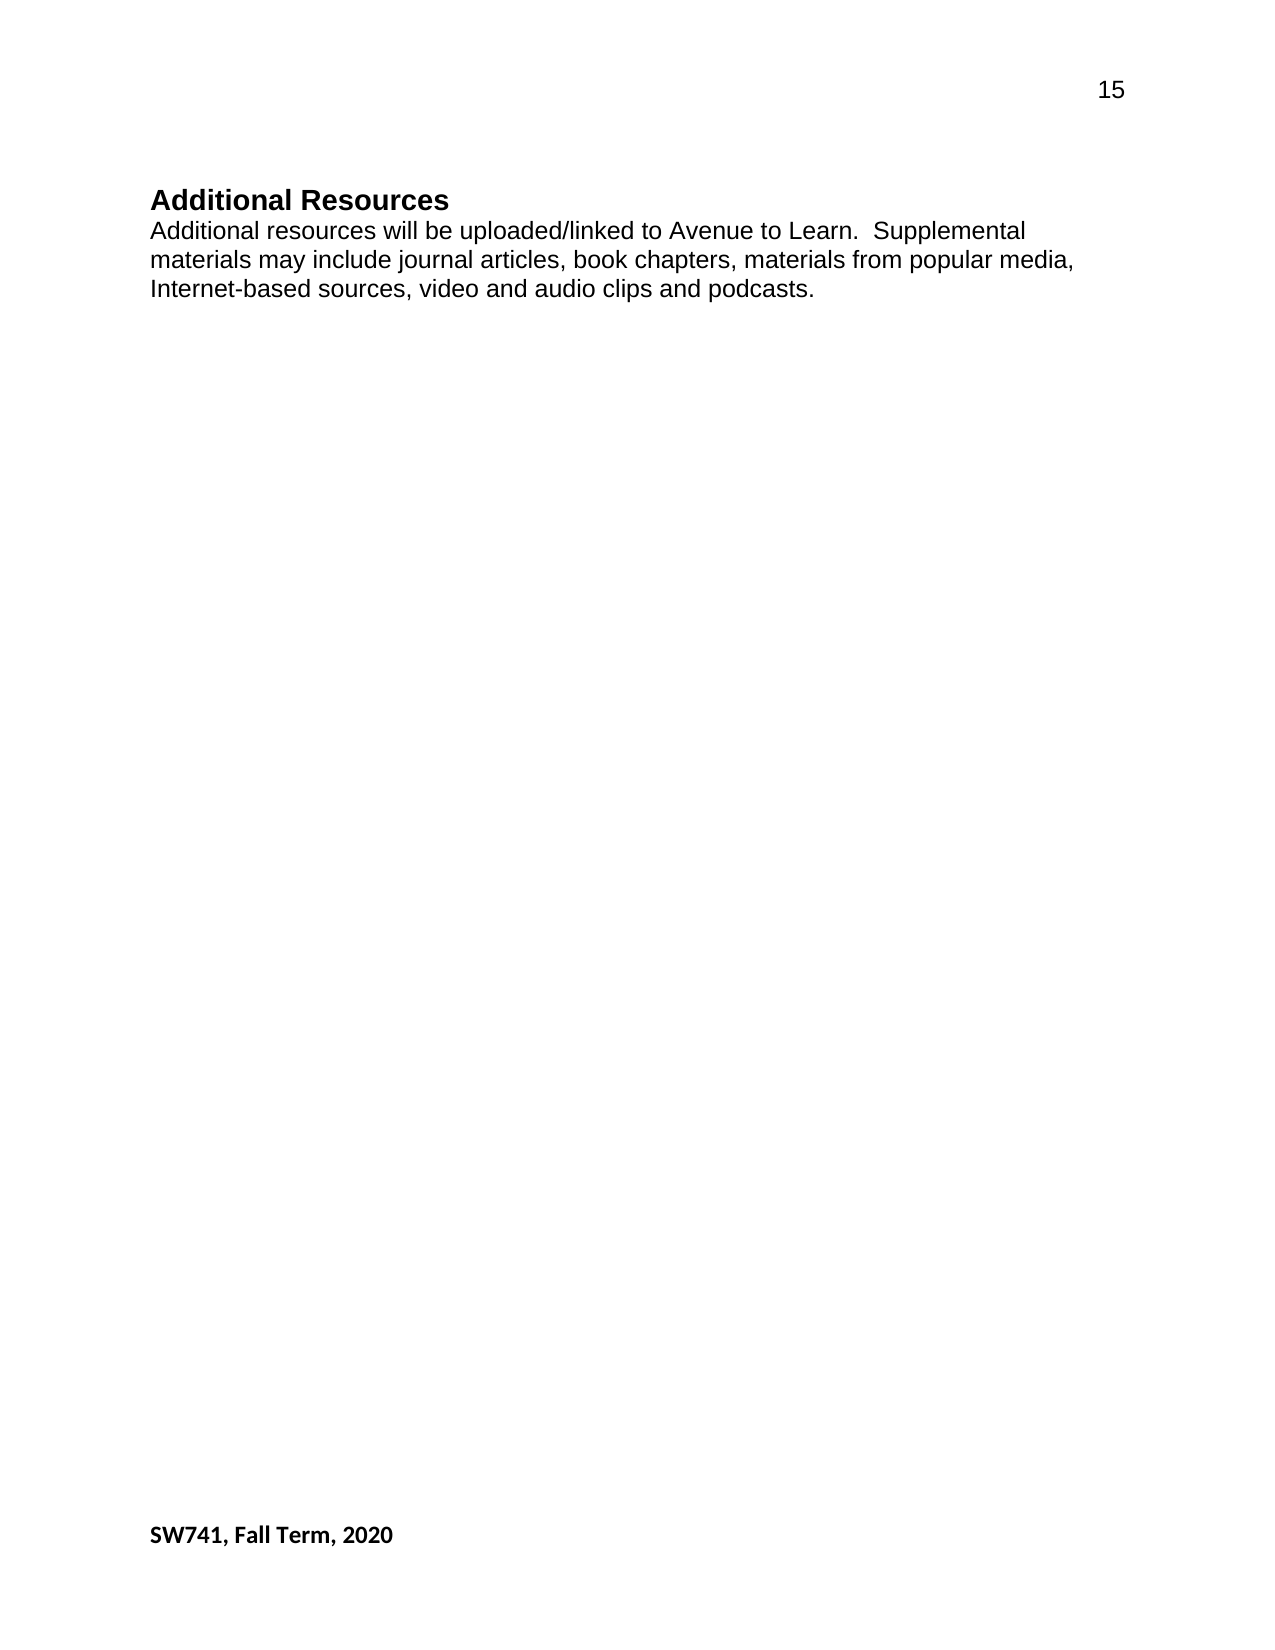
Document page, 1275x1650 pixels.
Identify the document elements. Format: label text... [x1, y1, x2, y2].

text Additional resources will be uploaded/linked to Avenue to Learn. Supplemental materials may include journal articles, book chapters, materials from popular media, Internet-based sources, video and audio clips and podcasts. [150, 216, 1125, 302]
subtitle Additional Resources [150, 182, 1125, 216]
